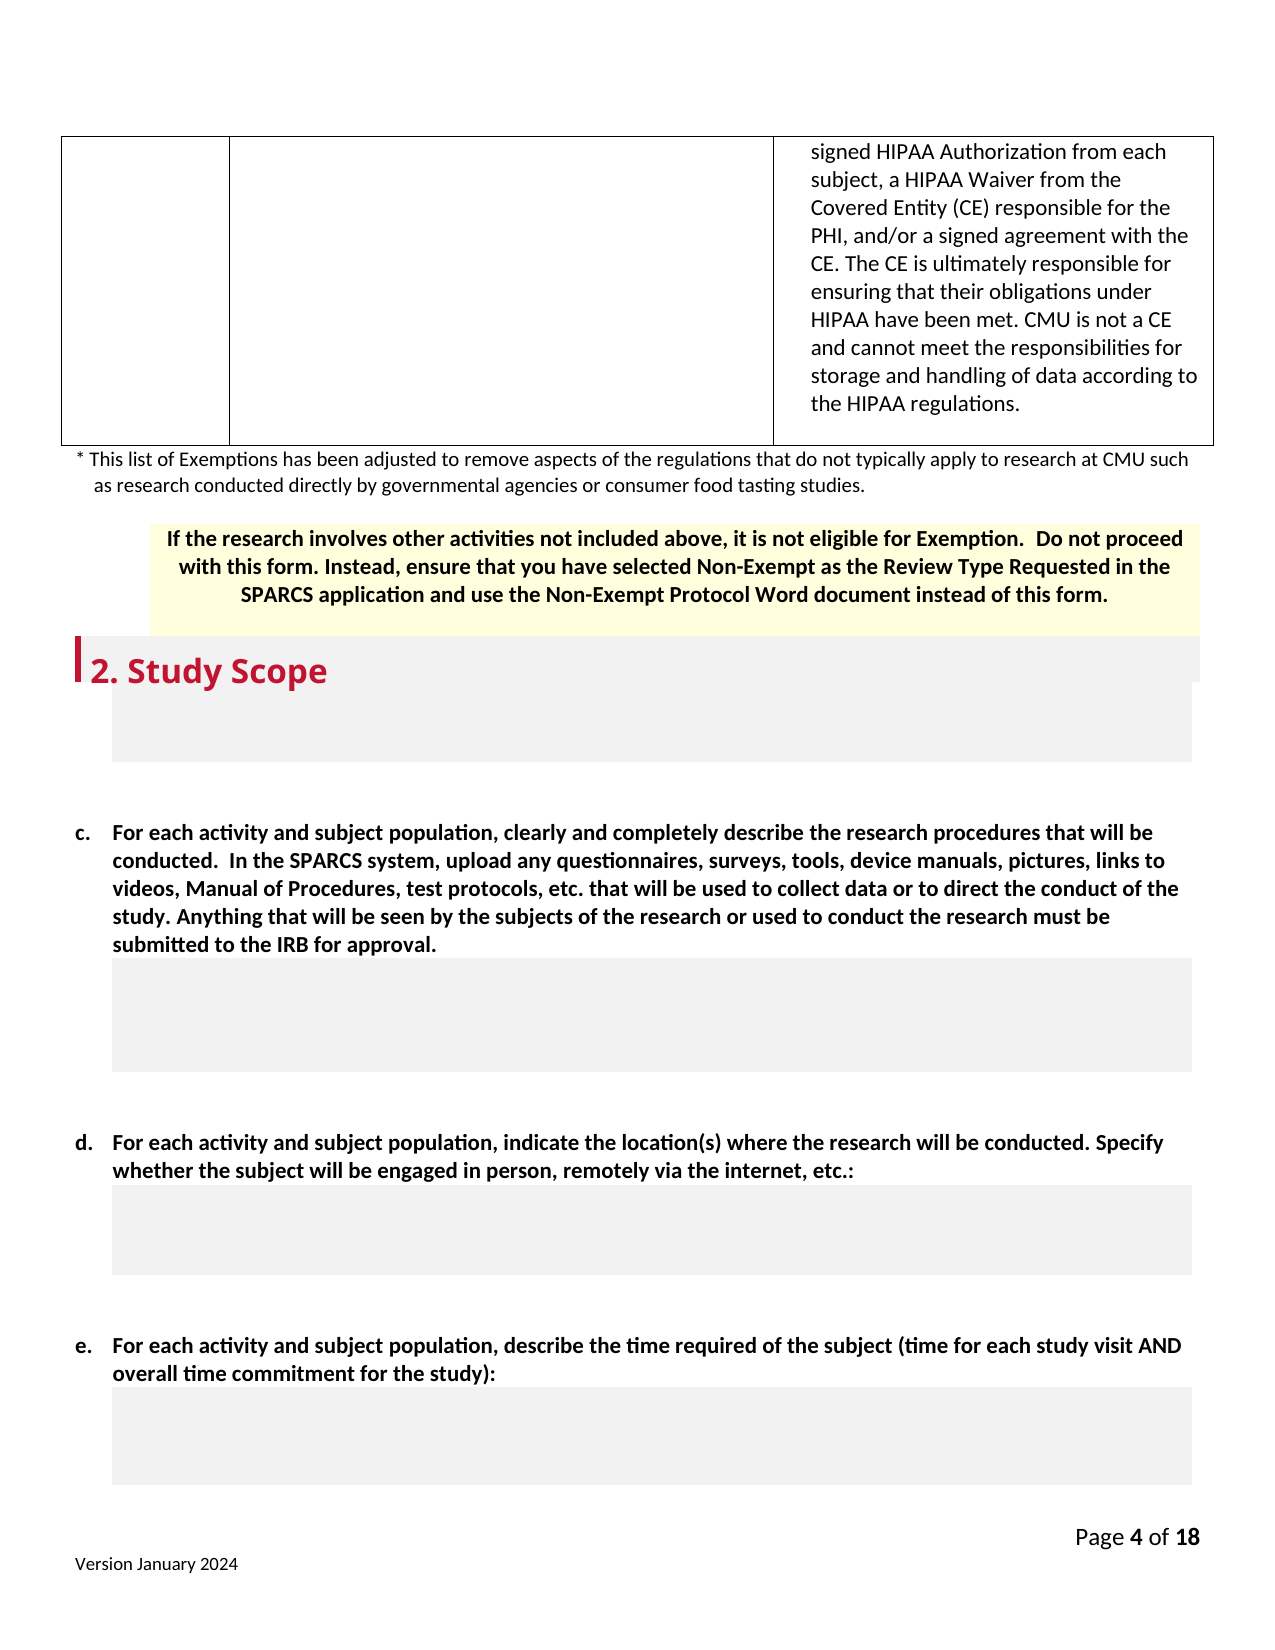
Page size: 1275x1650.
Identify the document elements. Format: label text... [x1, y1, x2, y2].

table_header [112, 958, 1192, 1072]
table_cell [774, 137, 1213, 445]
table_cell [230, 137, 773, 445]
text * This list of Exemptions has been adjusted to remove aspects of the regulations that do not typically apply to research at CMU such as research conducted directly by governmental agencies or consumer food tasting studies. [75, 446, 1200, 497]
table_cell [62, 137, 229, 445]
list For each activity and subject population, describe the time required of the subject (time for each study visit AND overall time commitment for the study): [75, 1331, 1200, 1387]
table_header 2. Study Scope [81, 636, 1200, 682]
table_header [112, 1185, 1192, 1275]
list For each activity and subject population, clearly and completely describe the research procedures that will be conducted. In the SPARCS system, upload any questionnaires, surveys, tools, device manuals, pictures, links to videos, Manual of Procedures, test protocols, etc. that will be used to collect data or to direct the conduct of the study. Anything that will be seen by the subjects of the research or used to conduct the research must be submitted to the IRB for approval. [75, 818, 1200, 958]
text If the research involves other activities not included above, it is not eligible for Exemption. Do not proceed with this form. Instead, ensure that you have selected Non-Exempt as the Review Type Requested in the SPARCS application and use the Non-Exempt Protocol Word document instead of this form. [150, 524, 1200, 608]
list For each activity and subject population, indicate the location(s) where the research will be conducted. Specify whether the subject will be engaged in person, remotely via the internet, etc.: [75, 1128, 1200, 1184]
table_header [112, 1387, 1192, 1485]
table_header [112, 682, 1192, 762]
